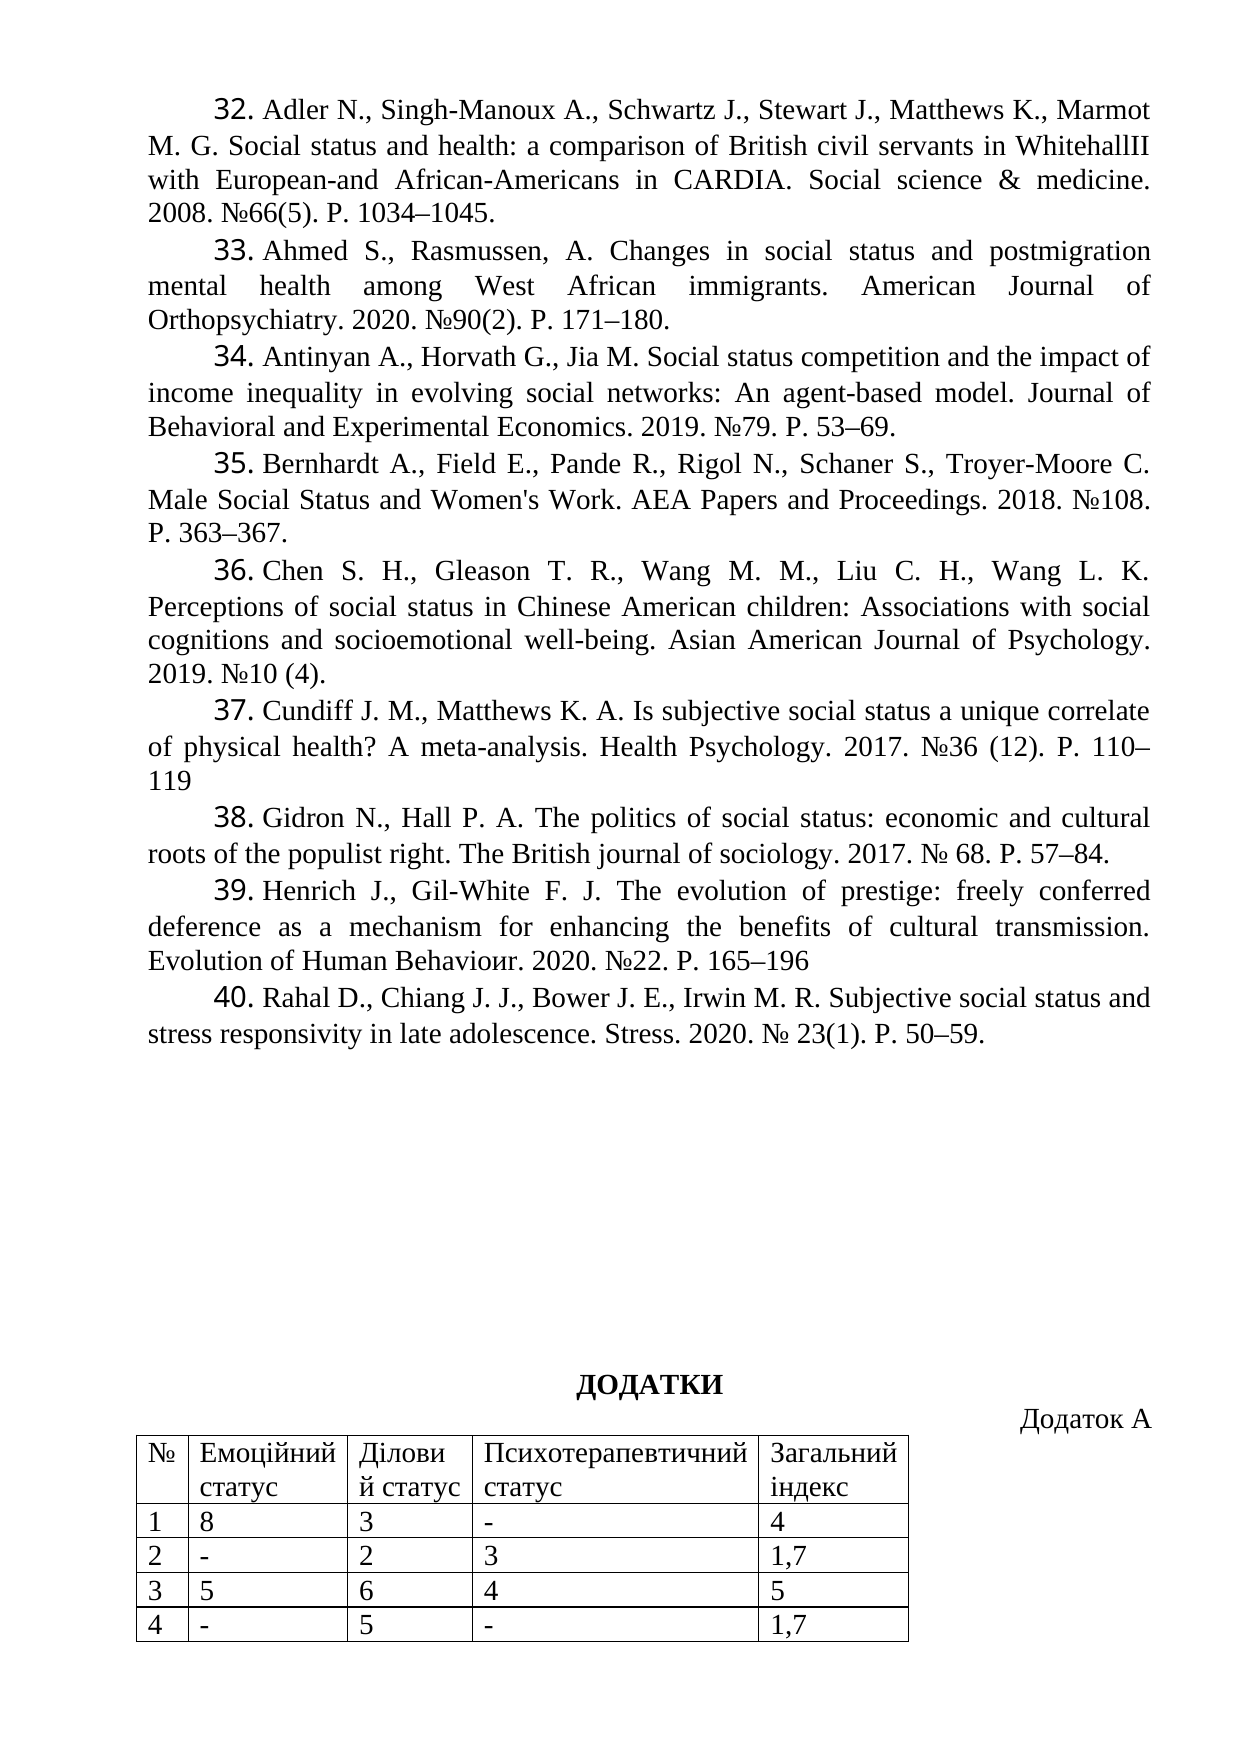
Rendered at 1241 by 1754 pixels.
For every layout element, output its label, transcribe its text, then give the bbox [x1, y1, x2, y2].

table_cell 1,7 [759, 1538, 908, 1572]
table_cell 2 [348, 1538, 472, 1572]
text Додаток А [148, 1401, 1152, 1434]
table_cell 8 [189, 1504, 347, 1537]
table_cell 4 [473, 1573, 758, 1606]
table_header Психотерапевтичний статус [473, 1436, 758, 1503]
text 35. Bernhardt A., Field E., Pande R., Rigol N., Schaner S., Troyer-Moore C. Male Social Status and Women's Work. AEA Papers and Proceedings. 2018. №108. Р. 363–367. [148, 442, 1152, 549]
text 37. Cundiff J. M., Matthews K. A. Is subjective social status a unique correlate of physical health? A meta-analysis. Health Psychology. 2017. №36 (12). Р. 110– 119 [148, 689, 1152, 796]
table_header Емоційний статус [189, 1436, 347, 1503]
table_cell 4 [759, 1504, 908, 1537]
table_cell - [189, 1538, 347, 1572]
text 39. Henrich J., Gil-White F. J. The evolution of prestige: freely conferred deference as a mechanism for enhancing the benefits of cultural transmission. Evolution of Human Behavioиr. 2020. №22. Р. 165–196 [148, 869, 1152, 976]
table_header Загальний індекс [759, 1436, 908, 1503]
text 38. Gidron N., Hall P. A. The politics of social status: economic and cultural roots of the populist right. The British journal of sociology. 2017. № 68. Р. 57–84. [148, 796, 1152, 869]
text 32. Adler N., Singh-Manoux A., Schwartz J., Stewart J., Matthews K., Marmot M. G. Social status and health: a comparison of British civil servants in WhitehallII with European-and African-Americans in CARDIA. Social science & medicine. 2008. №66(5). Р. 1034–1045. [148, 88, 1152, 229]
text 33. Ahmed S., Rasmussen, A. Changes in social status and postmigration mental health among West African immigrants. American Journal of Orthopsychiatry. 2020. №90(2). Р. 171–180. [148, 229, 1152, 336]
text 34. Antinyan A., Horvath G., Jia M. Social status competition and the impact of income inequality in evolving social networks: An agent-based model. Journal of Behavioral and Experimental Economics. 2019. №79. Р. 53–69. [148, 336, 1152, 442]
table_cell 6 [348, 1573, 472, 1606]
table_cell 5 [759, 1573, 908, 1606]
table_cell 1 [137, 1504, 188, 1537]
text 40. Rahal D., Chiang J. J., Bower J. E., Irwin M. R. Subjective social status and stress responsivity in late adolescence. Stress. 2020. № 23(1). Р. 50–59. [148, 976, 1152, 1049]
table_cell 3 [473, 1538, 758, 1572]
table_cell - [189, 1608, 347, 1641]
table_cell - [473, 1608, 758, 1641]
table_cell 4 [137, 1608, 188, 1641]
table_cell 3 [348, 1504, 472, 1537]
table_cell - [473, 1504, 758, 1537]
table_header Діловий статус [348, 1436, 472, 1503]
table_header № [137, 1436, 188, 1503]
table_cell 5 [348, 1608, 472, 1641]
text 36. Chen S. H., Gleason T. R., Wang M. M., Liu C. H., Wang L. K. Perceptions of social status in Chinese American children: Associations with social cognitions and socioemotional well-being. Asian American Journal of Psychology. 2019. №10 (4). [148, 549, 1152, 689]
table_cell 5 [189, 1573, 347, 1606]
text ДОДАТКИ [148, 1367, 1152, 1401]
table_cell 2 [137, 1538, 188, 1572]
table_cell 1,7 [759, 1608, 908, 1641]
table_cell 3 [137, 1573, 188, 1606]
